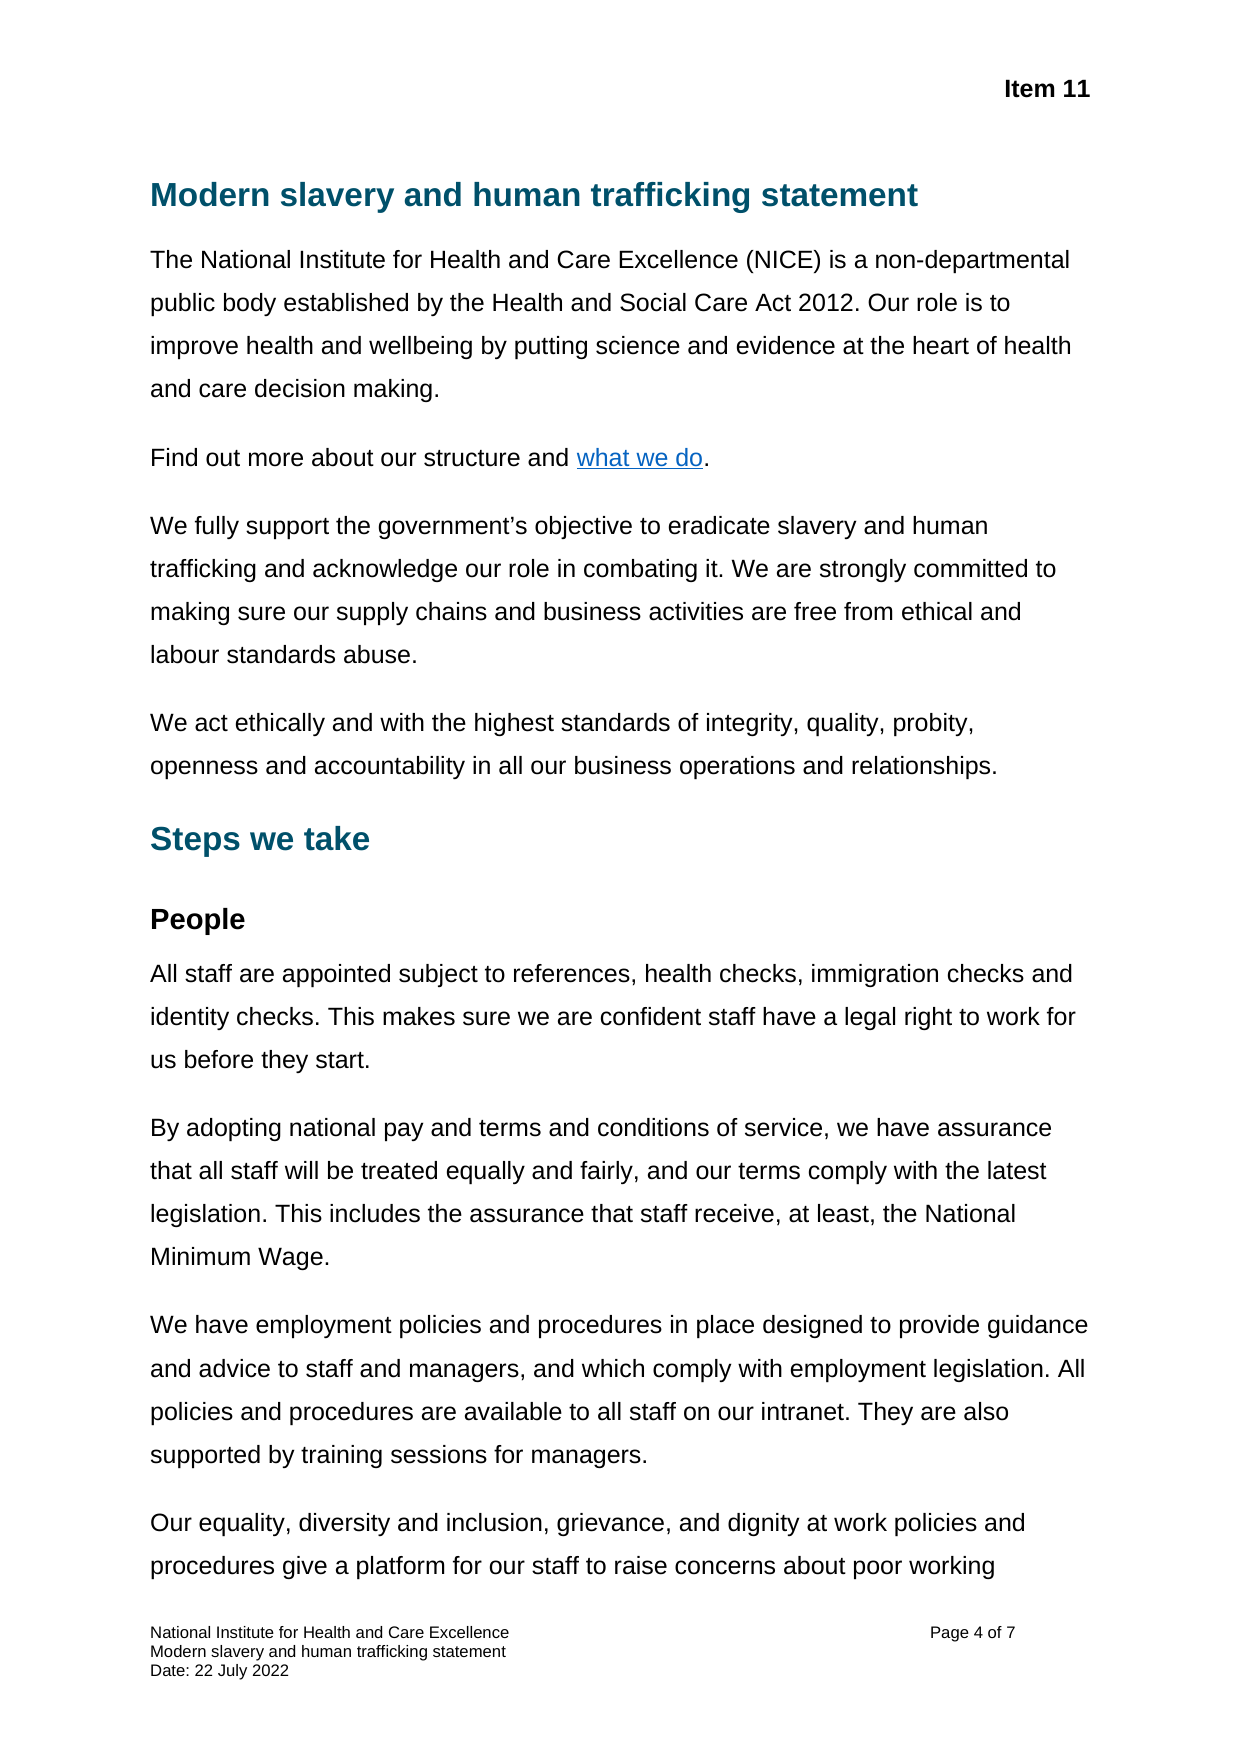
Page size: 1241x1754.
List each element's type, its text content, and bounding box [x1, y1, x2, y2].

text All staff are appointed subject to references, health checks, immigration checks and identity checks. This makes sure we are confident staff have a legal right to work for us before they start. [150, 959, 1090, 1074]
text By adopting national pay and terms and conditions of service, we have assurance that all staff will be treated equally and fairly, and our terms comply with the latest legislation. This includes the assurance that staff receive, at least, the National Minimum Wage. [150, 1113, 1090, 1271]
text The National Institute for Health and Care Excellence (NICE) is a non-departmental public body established by the Health and Social Care Act 2012. Our role is to improve health and wellbeing by putting science and evidence at the heart of health and care decision making. [150, 245, 1090, 403]
text We fully support the government’s objective to eradicate slavery and human trafficking and acknowledge our role in combating it. We are strongly committed to making sure our supply chains and business activities are free from ethical and labour standards abuse. [150, 511, 1090, 669]
subtitle Modern slavery and human trafficking statement [150, 175, 1090, 213]
subtitle People [150, 902, 1090, 936]
subtitle Steps we take [150, 819, 1090, 858]
text We have employment policies and procedures in place designed to provide guidance and advice to staff and managers, and which comply with employment legislation. All policies and procedures are available to all staff on our intranet. They are also supported by training sessions for managers. [150, 1311, 1090, 1469]
text Find out more about our structure and what we do. [150, 443, 1090, 471]
text We act ethically and with the highest standards of integrity, quality, probity, openness and accountability in all our business operations and relationships. [150, 708, 1090, 780]
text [150, 1508, 1090, 1580]
